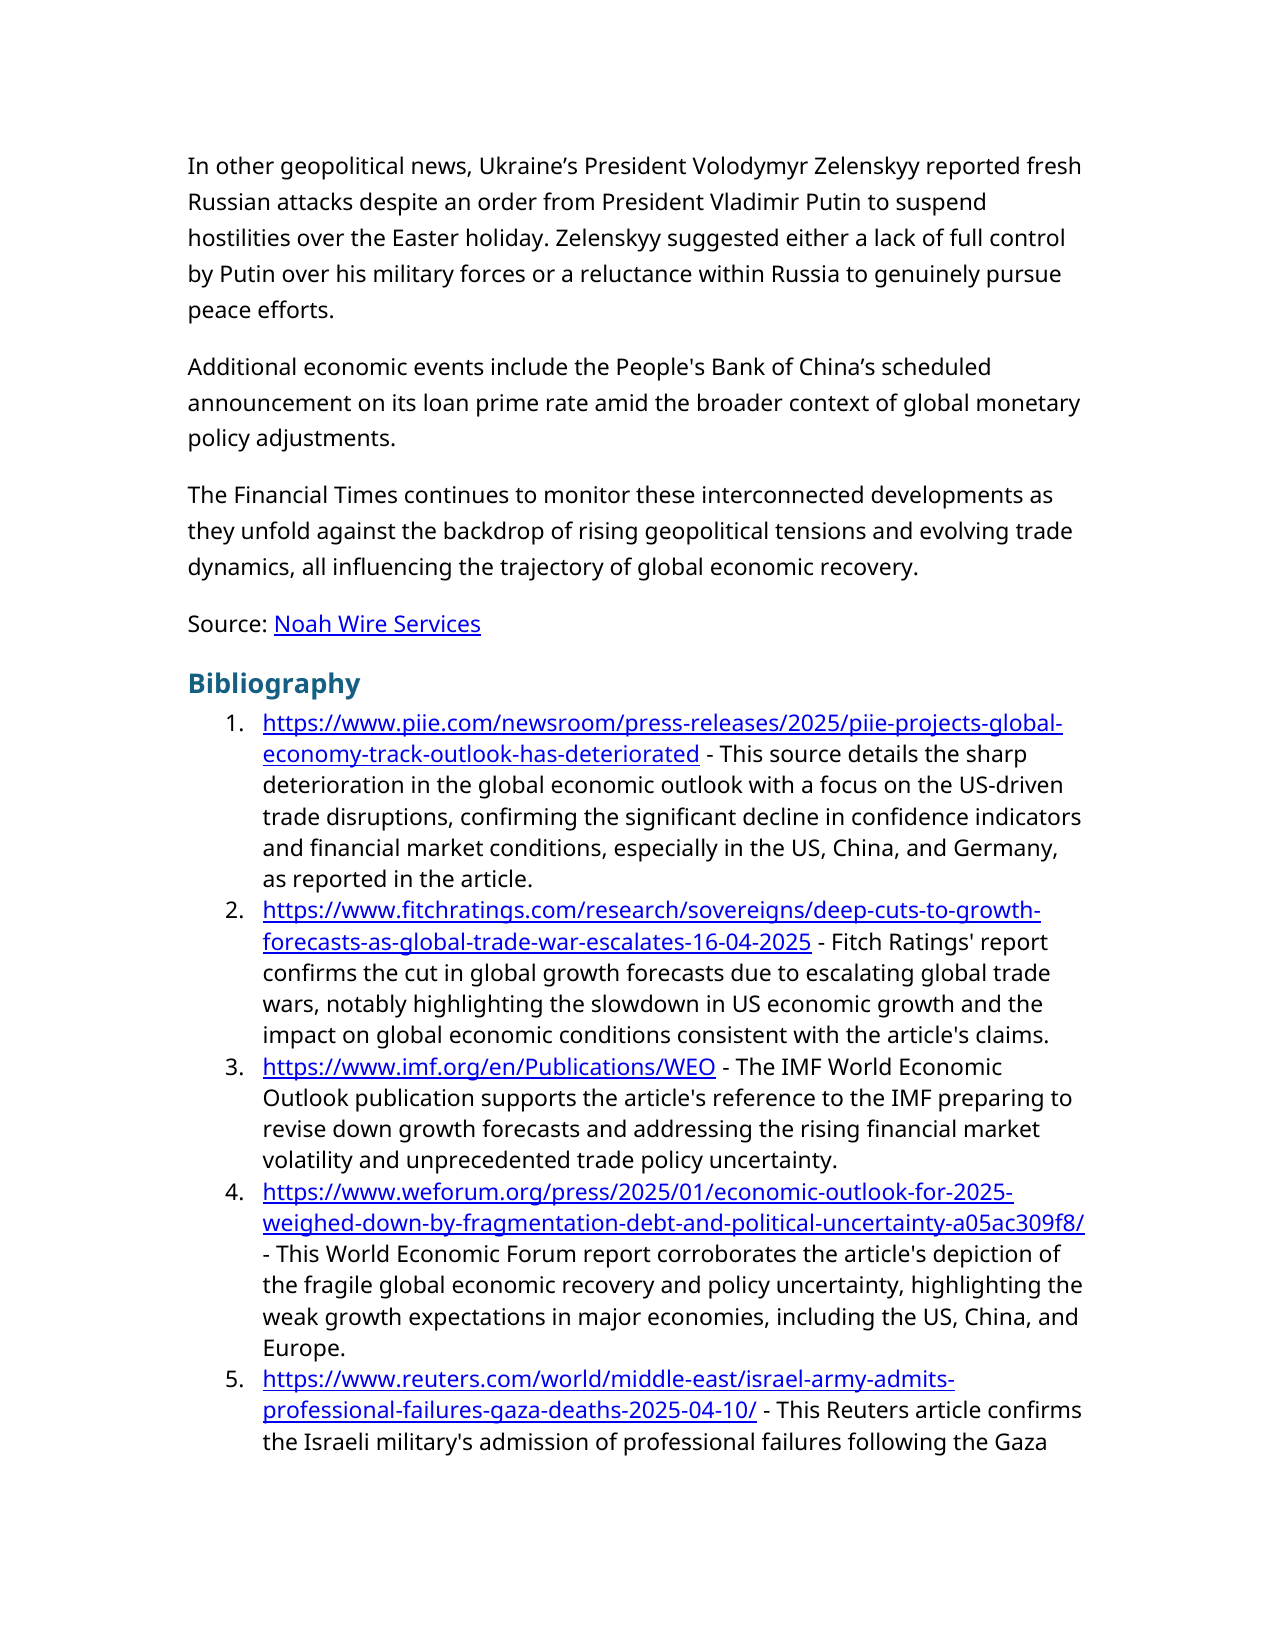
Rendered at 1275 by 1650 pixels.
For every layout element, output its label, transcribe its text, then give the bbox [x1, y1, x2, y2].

list https://www.fitchratings.com/research/sovereigns/deep-cuts-to-growth-forecasts-as-global-trade-war-escalates-16-04-2025 - Fitch Ratings' report confirms the cut in global growth forecasts due to escalating global trade wars, notably highlighting the slowdown in US economic growth and the impact on global economic conditions consistent with the article's claims. [225, 894, 1087, 1051]
text In other geopolitical news, Ukraine’s President Volodymyr Zelenskyy reported fresh Russian attacks despite an order from President Vladimir Putin to suspend hostilities over the Easter holiday. Zelenskyy suggested either a lack of full control by Putin over his military forces or a reluctance within Russia to genuinely pursue peace efforts. [187, 150, 1087, 325]
text The Financial Times continues to monitor these interconnected developments as they unfold against the backdrop of rising geopolitical tensions and evolving trade dynamics, all influencing the trajectory of global economic recovery. [187, 479, 1087, 582]
list https://www.imf.org/en/Publications/WEO - The IMF World Economic Outlook publication supports the article's reference to the IMF preparing to revise down growth forecasts and addressing the rising financial market volatility and unprecedented trade policy uncertainty. [225, 1051, 1087, 1176]
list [225, 1363, 1087, 1457]
text Source: Noah Wire Services [187, 608, 1087, 639]
text Additional economic events include the People's Bank of China’s scheduled announcement on its loan prime rate amid the broader context of global monetary policy adjustments. [187, 351, 1087, 454]
list https://www.weforum.org/press/2025/01/economic-outlook-for-2025-weighed-down-by-fragmentation-debt-and-political-uncertainty-a05ac309f8/ - This World Economic Forum report corroborates the article's depiction of the fragile global economic recovery and policy uncertainty, highlighting the weak growth expectations in major economies, including the US, China, and Europe. [225, 1176, 1087, 1363]
subtitle Bibliography [187, 664, 1087, 701]
list https://www.piie.com/newsroom/press-releases/2025/piie-projects-global-economy-track-outlook-has-deteriorated - This source details the sharp deterioration in the global economic outlook with a focus on the US-driven trade disruptions, confirming the significant decline in confidence indicators and financial market conditions, especially in the US, China, and Germany, as reported in the article. [225, 707, 1087, 894]
